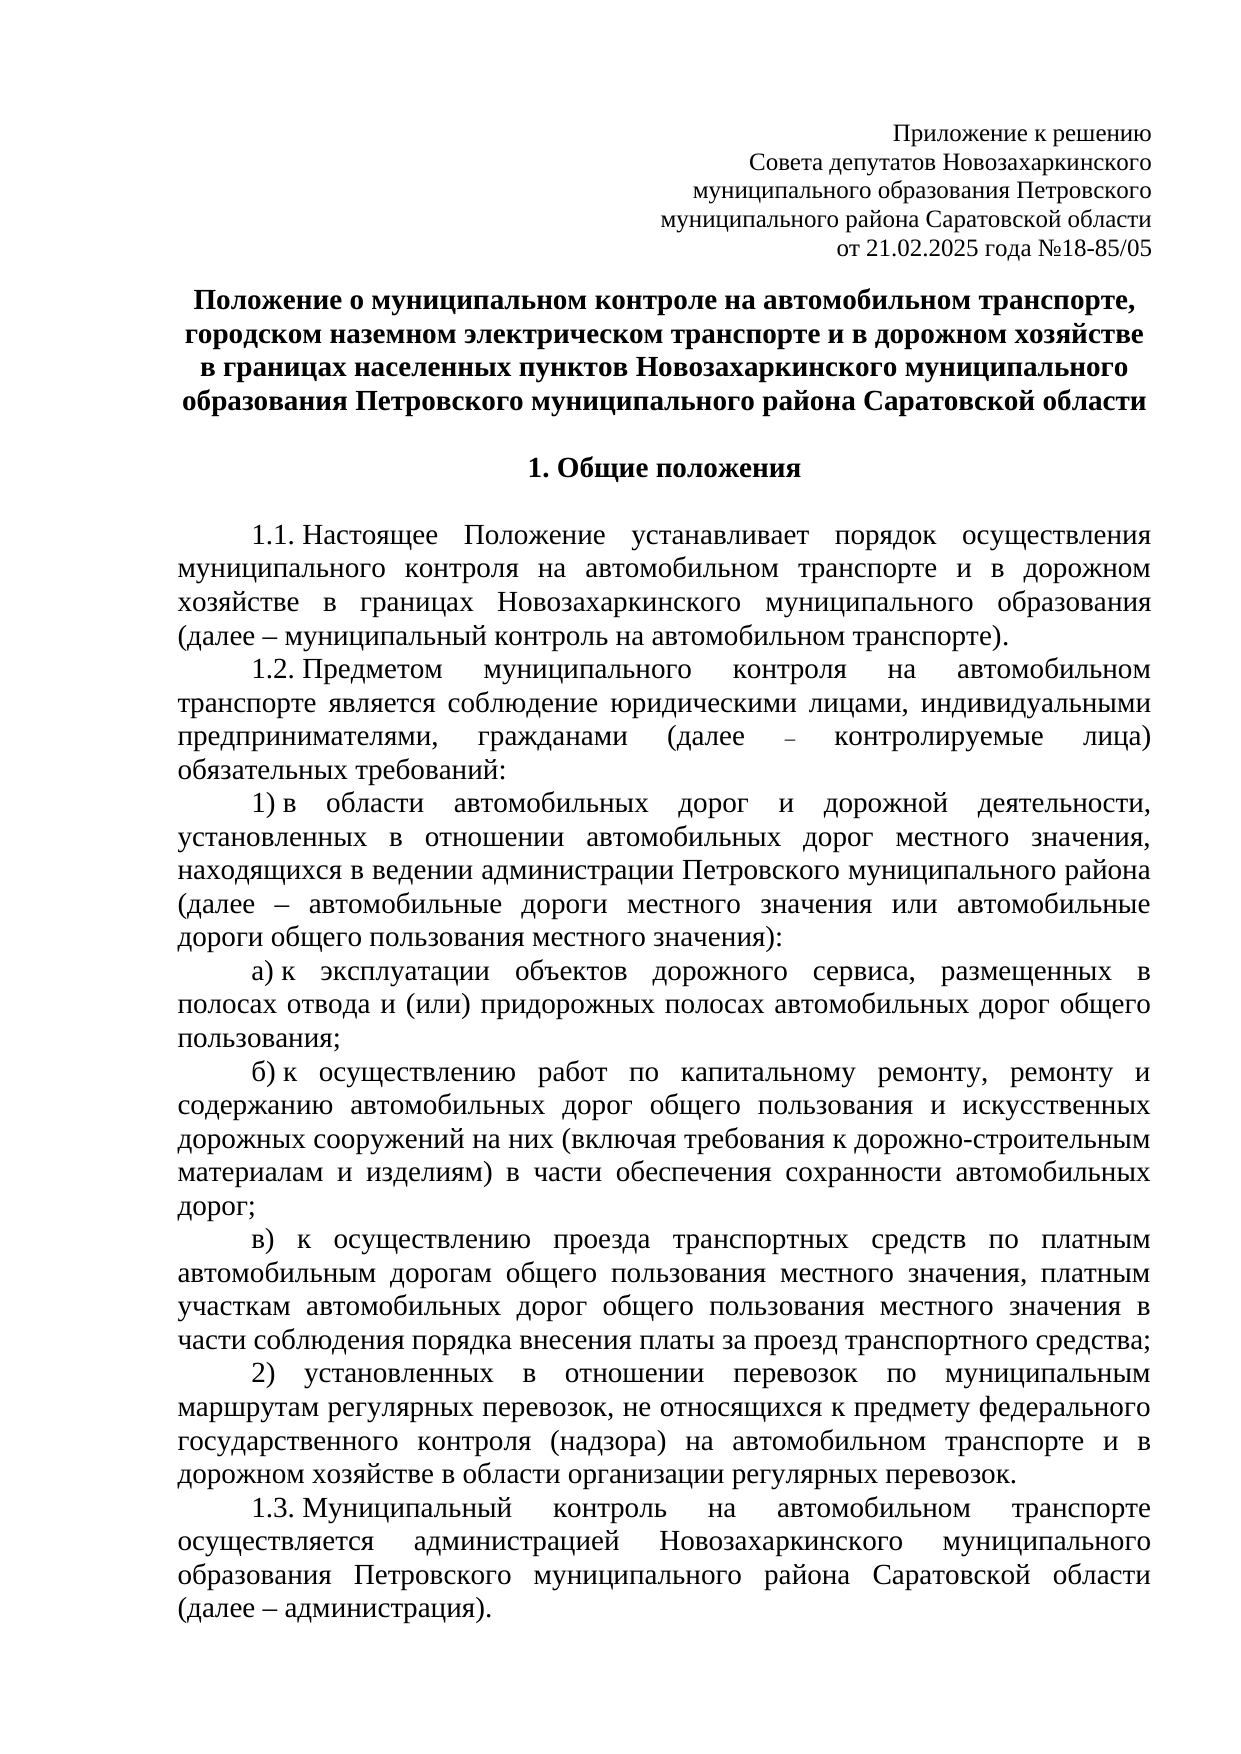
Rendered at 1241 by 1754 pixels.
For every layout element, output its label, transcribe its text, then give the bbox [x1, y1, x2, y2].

text муниципального образования Петровского [177, 176, 1152, 204]
text 1.2. Предметом муниципального контроля на автомобильном транспорте является соблюдение юридическими лицами, индивидуальными предпринимателями, гражданами (далее – контролируемые лица) обязательных требований: [177, 651, 1152, 785]
text 1.3. Муниципальный контроль на автомобильном транспорте осуществляется администрацией Новозахаркинского муниципального образования Петровского муниципального района Саратовской области (далее – администрация). [177, 1490, 1152, 1624]
text муниципального района Саратовской области [177, 204, 1152, 233]
text б) к осуществлению работ по капитальному ремонту, ремонту и содержанию автомобильных дорог общего пользования и искусственных дорожных сооружений на них (включая требования к дорожно-строительным материалам и изделиям) в части обеспечения сохранности автомобильных дорог; [177, 1054, 1152, 1221]
text от 21.02.2025 года №18-85/05 [177, 233, 1152, 262]
text 1. Общие положения [177, 450, 1152, 483]
text Приложение к решению [620, 118, 1152, 147]
text 1.1. Настоящее Положение устанавливает порядок осуществления муниципального контроля на автомобильном транспорте и в дорожном хозяйстве в границах Новозахаркинского муниципального образования (далее – муниципальный контроль на автомобильном транспорте). [177, 517, 1152, 651]
text Совета депутатов Новозахаркинского [177, 147, 1152, 176]
text а) к эксплуатации объектов дорожного сервиса, размещенных в полосах отвода и (или) придорожных полосах автомобильных дорог общего пользования; [177, 953, 1152, 1054]
text 2) установленных в отношении перевозок по муниципальным маршрутам регулярных перевозок, не относящихся к предмету федерального государственного контроля (надзора) на автомобильном транспорте и в дорожном хозяйстве в области организации регулярных перевозок. [177, 1356, 1152, 1490]
text 1) в области автомобильных дорог и дорожной деятельности, установленных в отношении автомобильных дорог местного значения, находящихся в ведении администрации Петровского муниципального района (далее – автомобильные дороги местного значения или автомобильные дороги общего пользования местного значения): [177, 785, 1152, 953]
text Положение о муниципальном контроле на автомобильном транспорте, городском наземном электрическом транспорте и в дорожном хозяйстве в границах населенных пунктов Новозахаркинского муниципального образования Петровского муниципального района Саратовской области [177, 282, 1152, 416]
text в) к осуществлению проезда транспортных средств по платным автомобильным дорогам общего пользования местного значения, платным участкам автомобильных дорог общего пользования местного значения в части соблюдения порядка внесения платы за проезд транспортного средства; [177, 1221, 1152, 1356]
